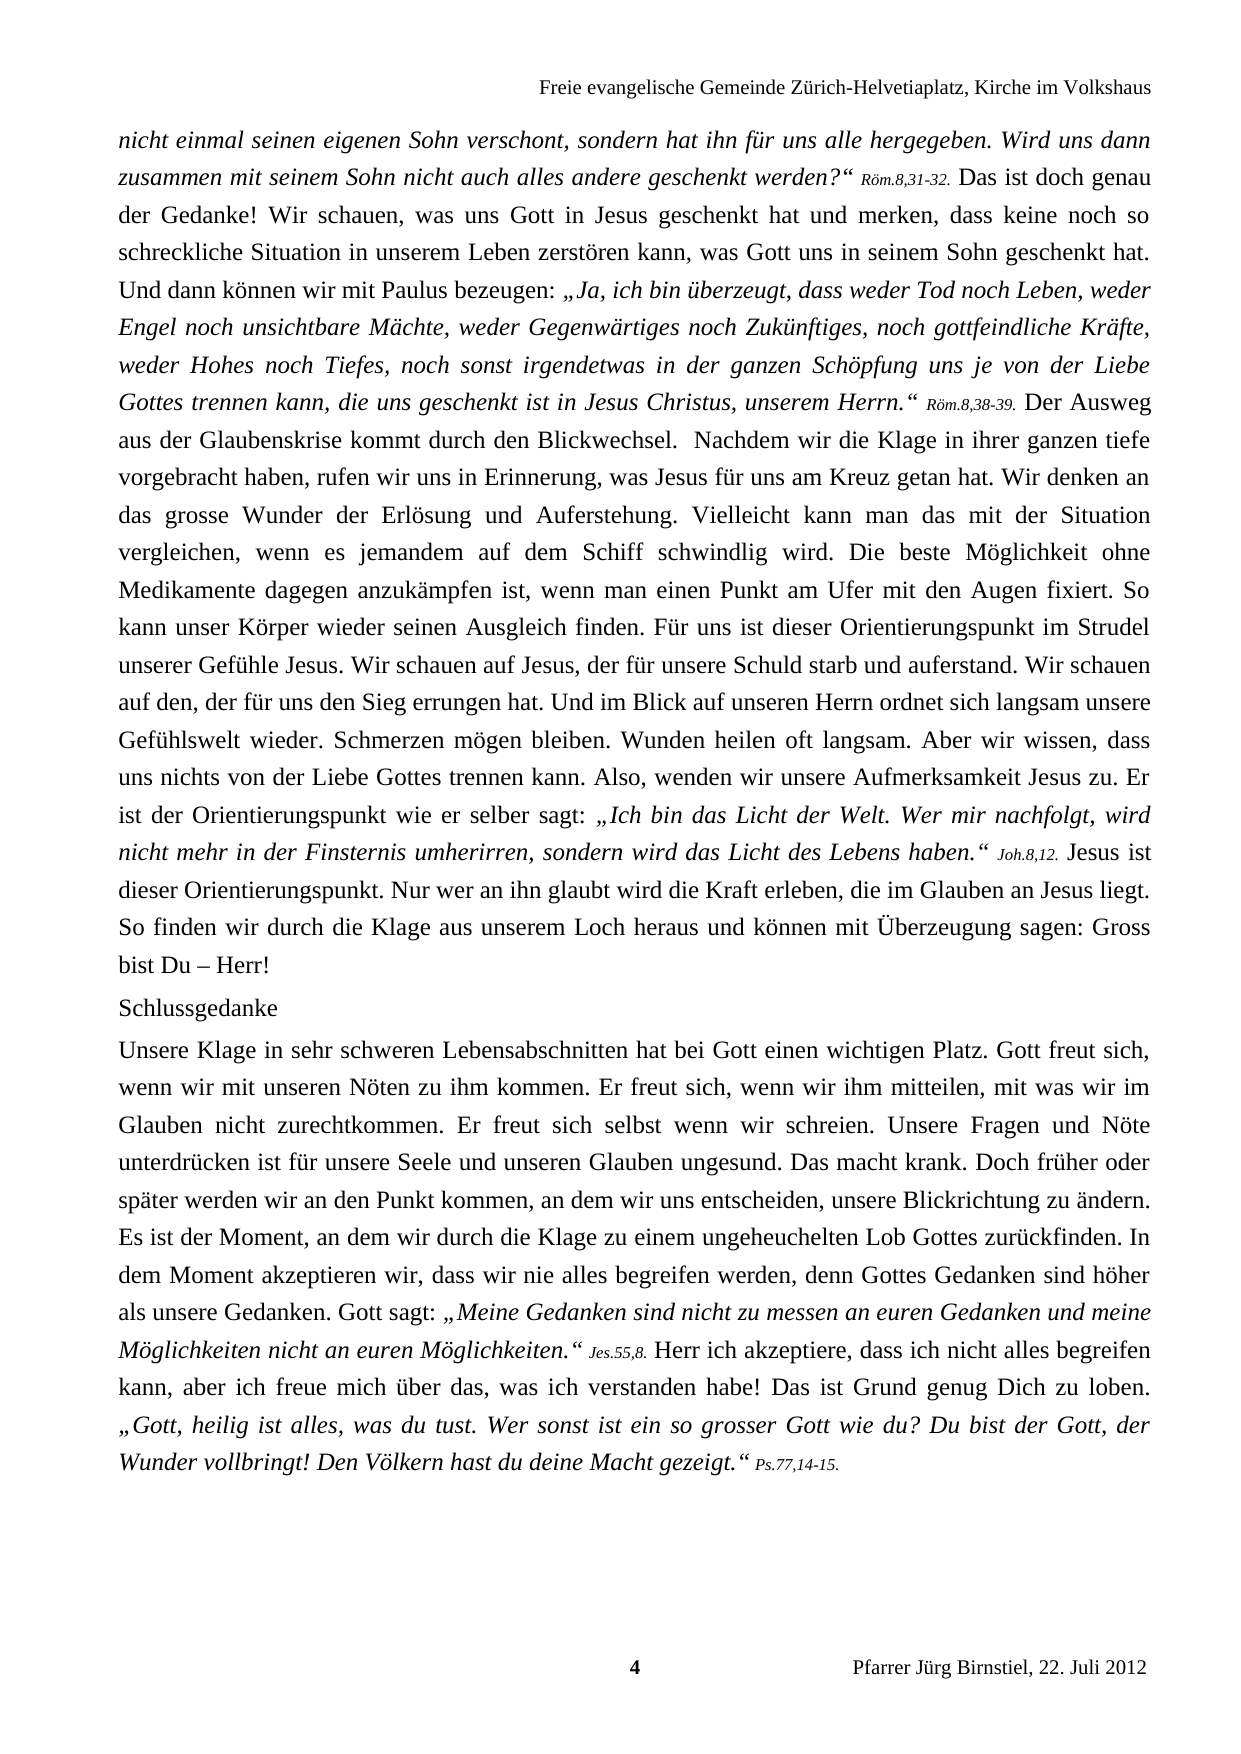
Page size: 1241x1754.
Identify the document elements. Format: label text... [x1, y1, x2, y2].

text Schlussgedanke [118, 993, 1152, 1022]
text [118, 118, 1152, 981]
text Unsere Klage in sehr schweren Lebensabschnitten hat bei Gott einen wichtigen Platz. Gott freut sich, wenn wir mit unseren Nöten zu ihm kommen. Er freut sich, wenn wir ihm mitteilen, mit was wir im Glauben nicht zurechtkommen. Er freut sich selbst wenn wir schreien. Unsere Fragen und Nöte unterdrücken ist für unsere Seele und unseren Glauben ungesund. Das macht krank. Doch früher oder später werden wir an den Punkt kommen, an dem wir uns entscheiden, unsere Blickrichtung zu ändern. Es ist der Moment, an dem wir durch die Klage zu einem ungeheuchelten Lob Gottes zurückfinden. In dem Moment akzeptieren wir, dass wir nie alles begreifen werden, denn Gottes Gedanken sind höher als unsere Gedanken. Gott sagt: „Meine Gedanken sind nicht zu messen an euren Gedanken und meine Möglichkeiten nicht an euren Möglichkeiten.“ Jes.55,8. Herr ich akzeptiere, dass ich nicht alles begreifen kann, aber ich freue mich über das, was ich verstanden habe! Das ist Grund genug Dich zu loben. „Gott, heilig ist alles, was du tust. Wer sonst ist ein so grosser Gott wie du? Du bist der Gott, der Wunder vollbringt! Den Völkern hast du deine Macht gezeigt.“ Ps.77,14-15. [118, 1028, 1152, 1478]
